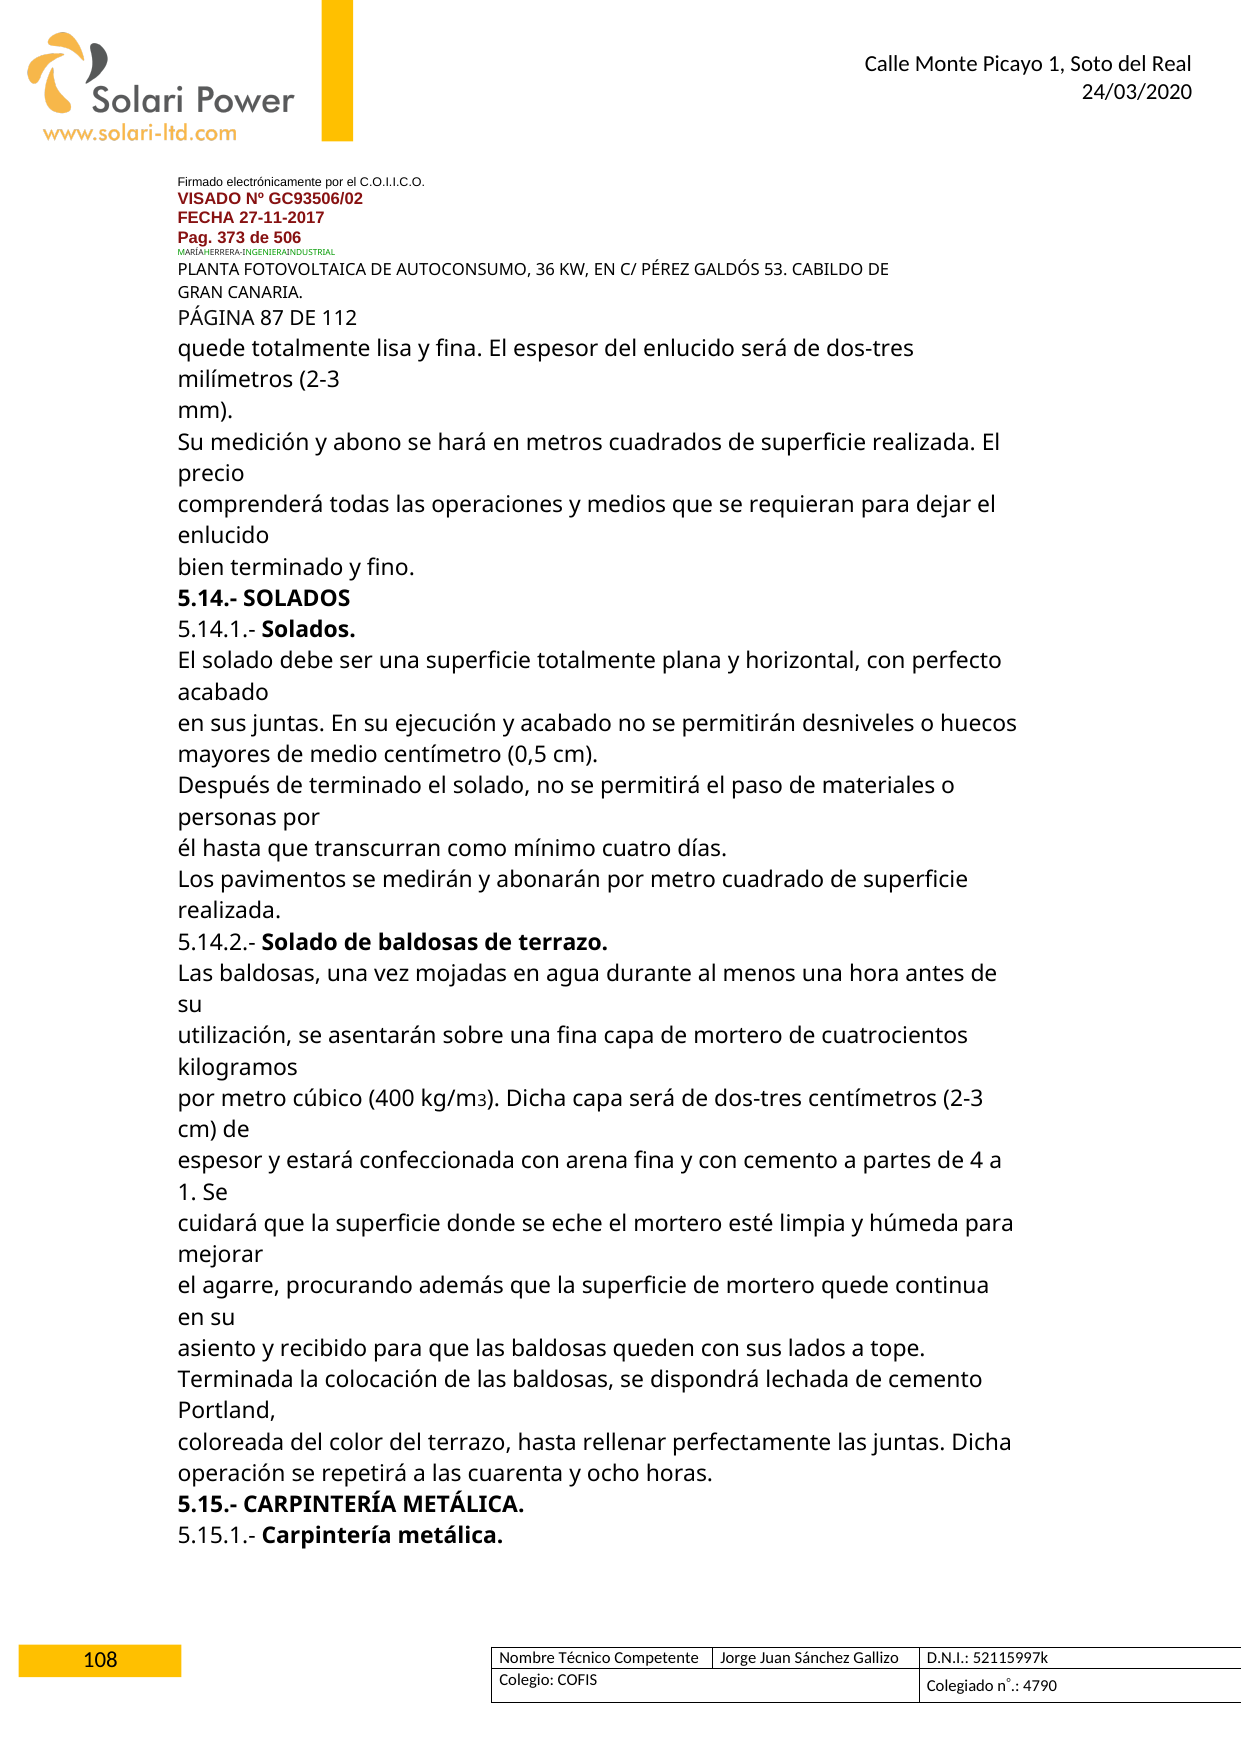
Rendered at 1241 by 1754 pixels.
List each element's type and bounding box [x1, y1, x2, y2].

picture [26, 26, 296, 149]
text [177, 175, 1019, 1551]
